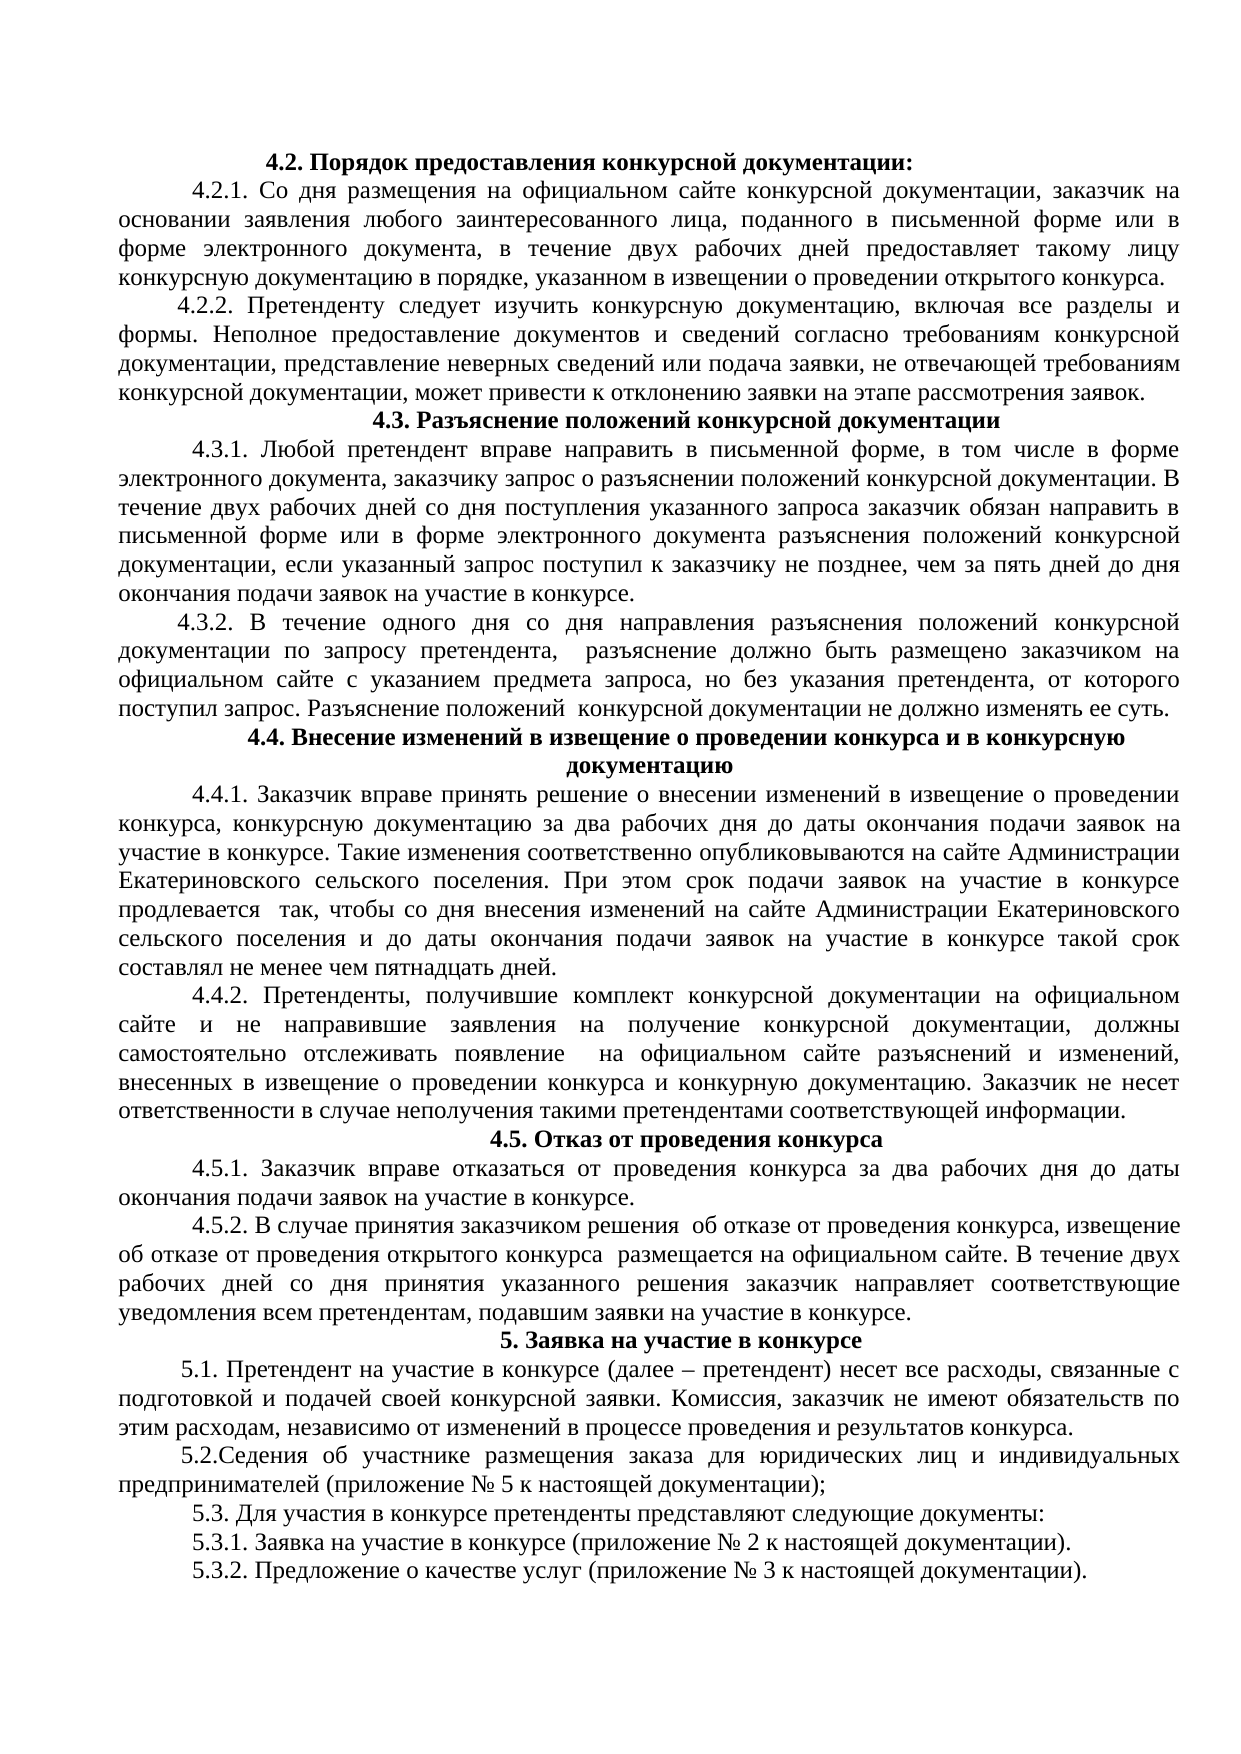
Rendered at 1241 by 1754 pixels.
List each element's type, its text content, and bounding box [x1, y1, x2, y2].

text 4.2.1. Со дня размещения на официальном сайте конкурсной документации, заказчик на основании заявления любого заинтересованного лица, поданного в письменной форме или в форме электронного документа, в течение двух рабочих дней предоставляет такому лицу конкурсную документацию в порядке, указанном в извещении о проведении открытого конкурса. [118, 176, 1181, 291]
text 4.2. Порядок предоставления конкурсной документации: [192, 147, 1181, 176]
text 4.3.2. В течение одного дня со дня направления разъяснения положений конкурсной документации по запросу претендента, разъяснение должно быть размещено заказчиком на официальном сайте с указанием предмета запроса, но без указания претендента, от которого поступил запрос. Разъяснение положений конкурсной документации не должно изменять ее суть. [118, 607, 1181, 722]
text 5.3. Для участия в конкурсе претенденты представляют следующие документы: [118, 1498, 1181, 1527]
text 5.2.Седения об участнике размещения заказа для юридических лиц и индивидуальных предпринимателей (приложение № 5 к настоящей документации); [118, 1441, 1181, 1498]
list 4.4.2. Претенденты, получившие комплект конкурсной документации на официальном сайте и не направившие заявления на получение конкурсной документации, должны самостоятельно отслеживать появление на официальном сайте разъяснений и изменений, внесенных в извещение о проведении конкурса и конкурную документацию. Заказчик не несет ответственности в случае неполучения такими претендентами соответствующей информации. [118, 981, 1181, 1124]
list 4.5.1. Заказчик вправе отказаться от проведения конкурса за два рабочих дня до даты окончания подачи заявок на участие в конкурсе. [118, 1153, 1181, 1211]
text 4.3.1. Любой претендент вправе направить в письменной форме, в том числе в форме электронного документа, заказчику запрос о разъяснении положений конкурсной документации. В течение двух рабочих дней со дня поступления указанного запроса заказчик обязан направить в письменной форме или в форме электронного документа разъяснения положений конкурсной документации, если указанный запрос поступил к заказчику не позднее, чем за пять дней до дня окончания подачи заявок на участие в конкурсе. [118, 434, 1181, 607]
list 4.3. Разъяснение положений конкурсной документации [118, 406, 1181, 434]
text 5.1. Претендент на участие в конкурсе (далее – претендент) несет все расходы, связанные с подготовкой и подачей своей конкурсной заявки. Комиссия, заказчик не имеют обязательств по этим расходам, независимо от изменений в процессе проведения и результатов конкурса. [118, 1354, 1181, 1441]
text 4.2.2. Претенденту следует изучить конкурсную документацию, включая все разделы и формы. Неполное предоставление документов и сведений согласно требованиям конкурсной документации, представление неверных сведений или подача заявки, не отвечающей требованиям конкурсной документации, может привести к отклонению заявки на этапе рассмотрения заявок. [118, 291, 1181, 406]
text 5.3.2. Предложение о качестве услуг (приложение № 3 к настоящей документации). [118, 1556, 1181, 1584]
text 5.3.1. Заявка на участие в конкурсе (приложение № 2 к настоящей документации). [118, 1527, 1181, 1556]
text 4.5.2. В случае принятия заказчиком решения об отказе от проведения конкурса, извещение об отказе от проведения открытого конкурса размещается на официальном сайте. В течение двух рабочих дней со дня принятия указанного решения заказчик направляет соответствующие уведомления всем претендентам, подавшим заявки на участие в конкурсе. [118, 1211, 1181, 1326]
list 4.5. Отказ от проведения конкурса [118, 1124, 1181, 1153]
text 5. Заявка на участие в конкурсе [118, 1326, 1181, 1354]
list 4.4. Внесение изменений в извещение о проведении конкурса и в конкурсную документацию [118, 722, 1181, 779]
text 4.4.1. Заказчик вправе принять решение о внесении изменений в извещение о проведении конкурса, конкурсную документацию за два рабочих дня до даты окончания подачи заявок на участие в конкурсе. Такие изменения соответственно опубликовываются на сайте Администрации Екатериновского сельского поселения. При этом срок подачи заявок на участие в конкурсе продлевается так, чтобы со дня внесения изменений на сайте Администрации Екатериновского сельского поселения и до даты окончания подачи заявок на участие в конкурсе такой срок составлял не менее чем пятнадцать дней. [118, 779, 1181, 981]
